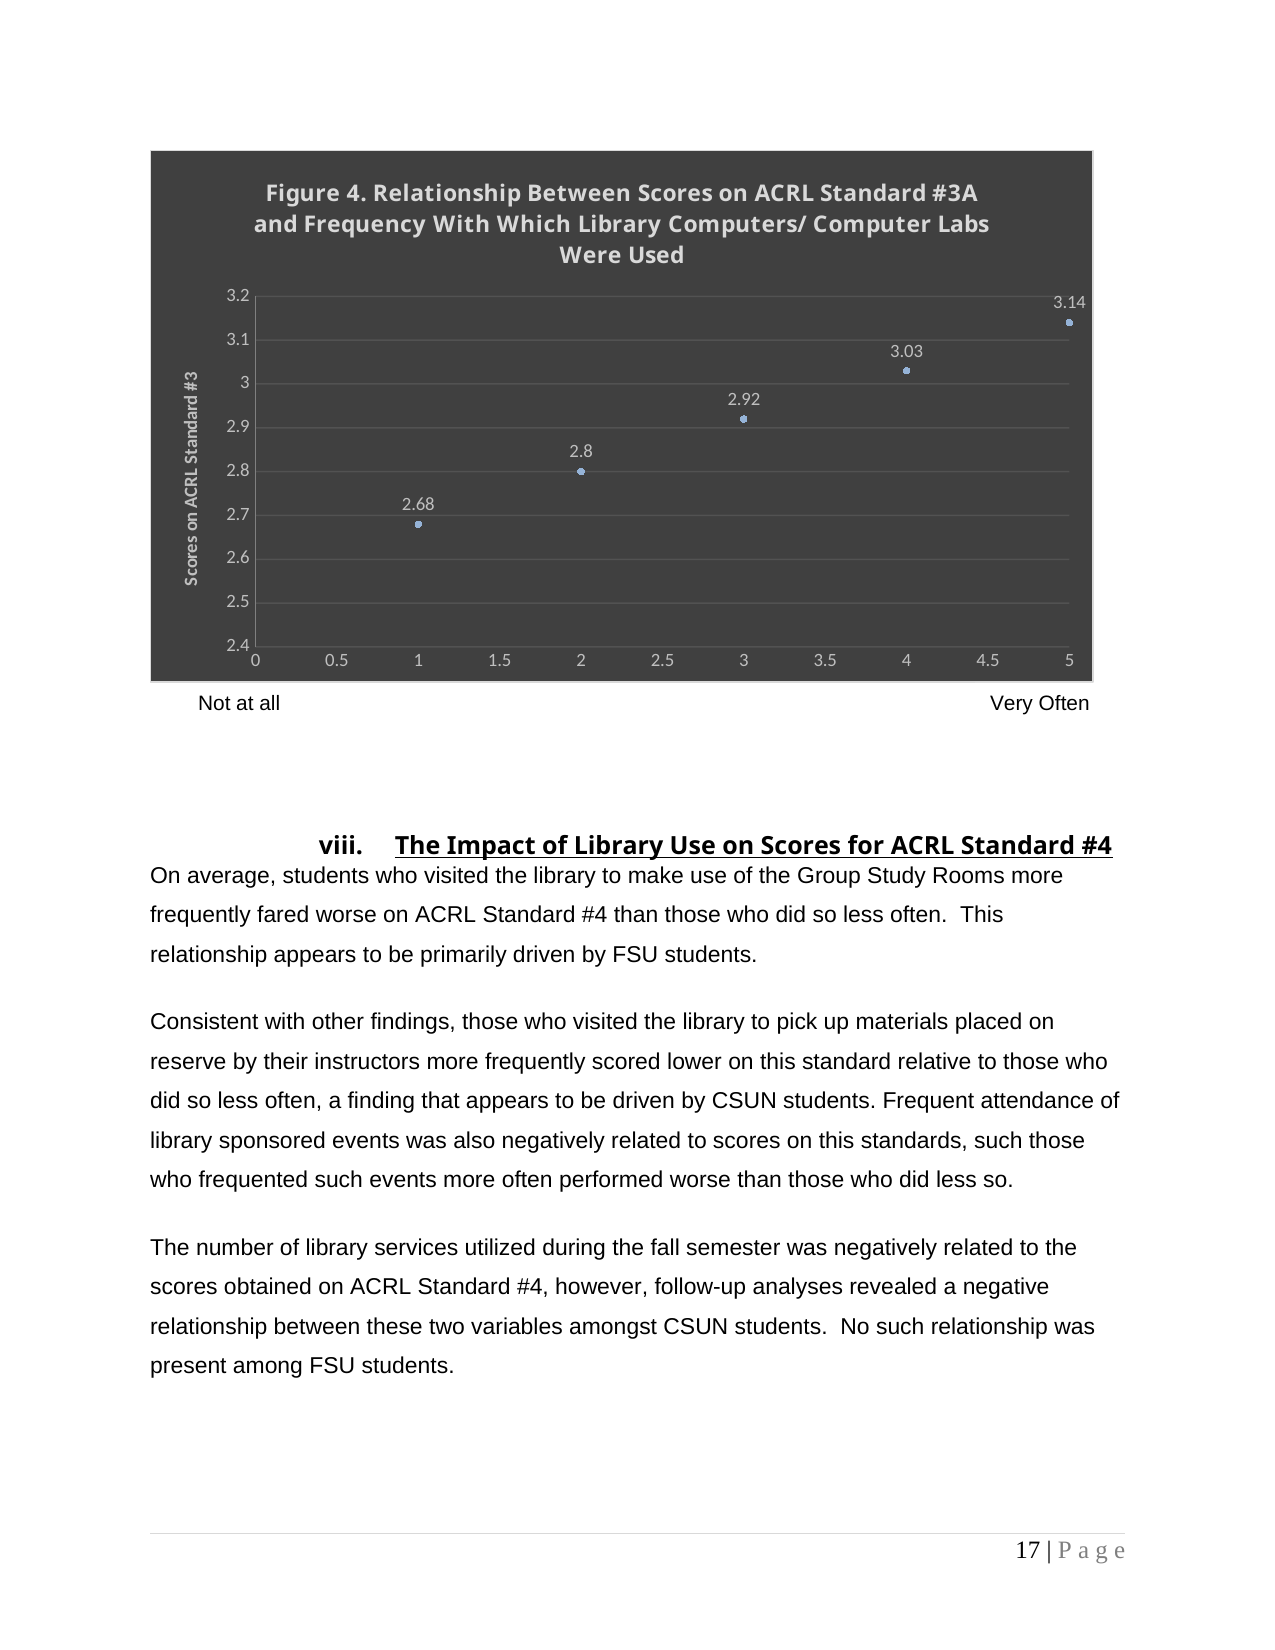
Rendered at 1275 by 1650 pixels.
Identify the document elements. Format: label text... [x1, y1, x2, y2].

text The number of library services utilized during the fall semester was negatively related to the scores obtained on ACRL Standard #4, however, follow-up analyses revealed a negative relationship between these two variables amongst CSUN students. No such relationship was present among FSU students. [150, 1234, 1125, 1378]
list The Impact of Library Use on Scores for ACRL Standard #4 [319, 828, 1125, 862]
text On average, students who visited the library to make use of the Group Study Rooms more frequently fared worse on ACRL Standard #4 than those who did so less often. This relationship appears to be primarily driven by FSU students. [150, 862, 1125, 967]
text Consistent with other findings, those who visited the library to pick up materials placed on reserve by their instructors more frequently scored lower on this standard relative to those who did so less often, a finding that appears to be driven by CSUN students. Frequent attendance of library sponsored events was also negatively related to scores on this standards, such those who frequented such events more often performed worse than those who did less so. [150, 1008, 1125, 1192]
